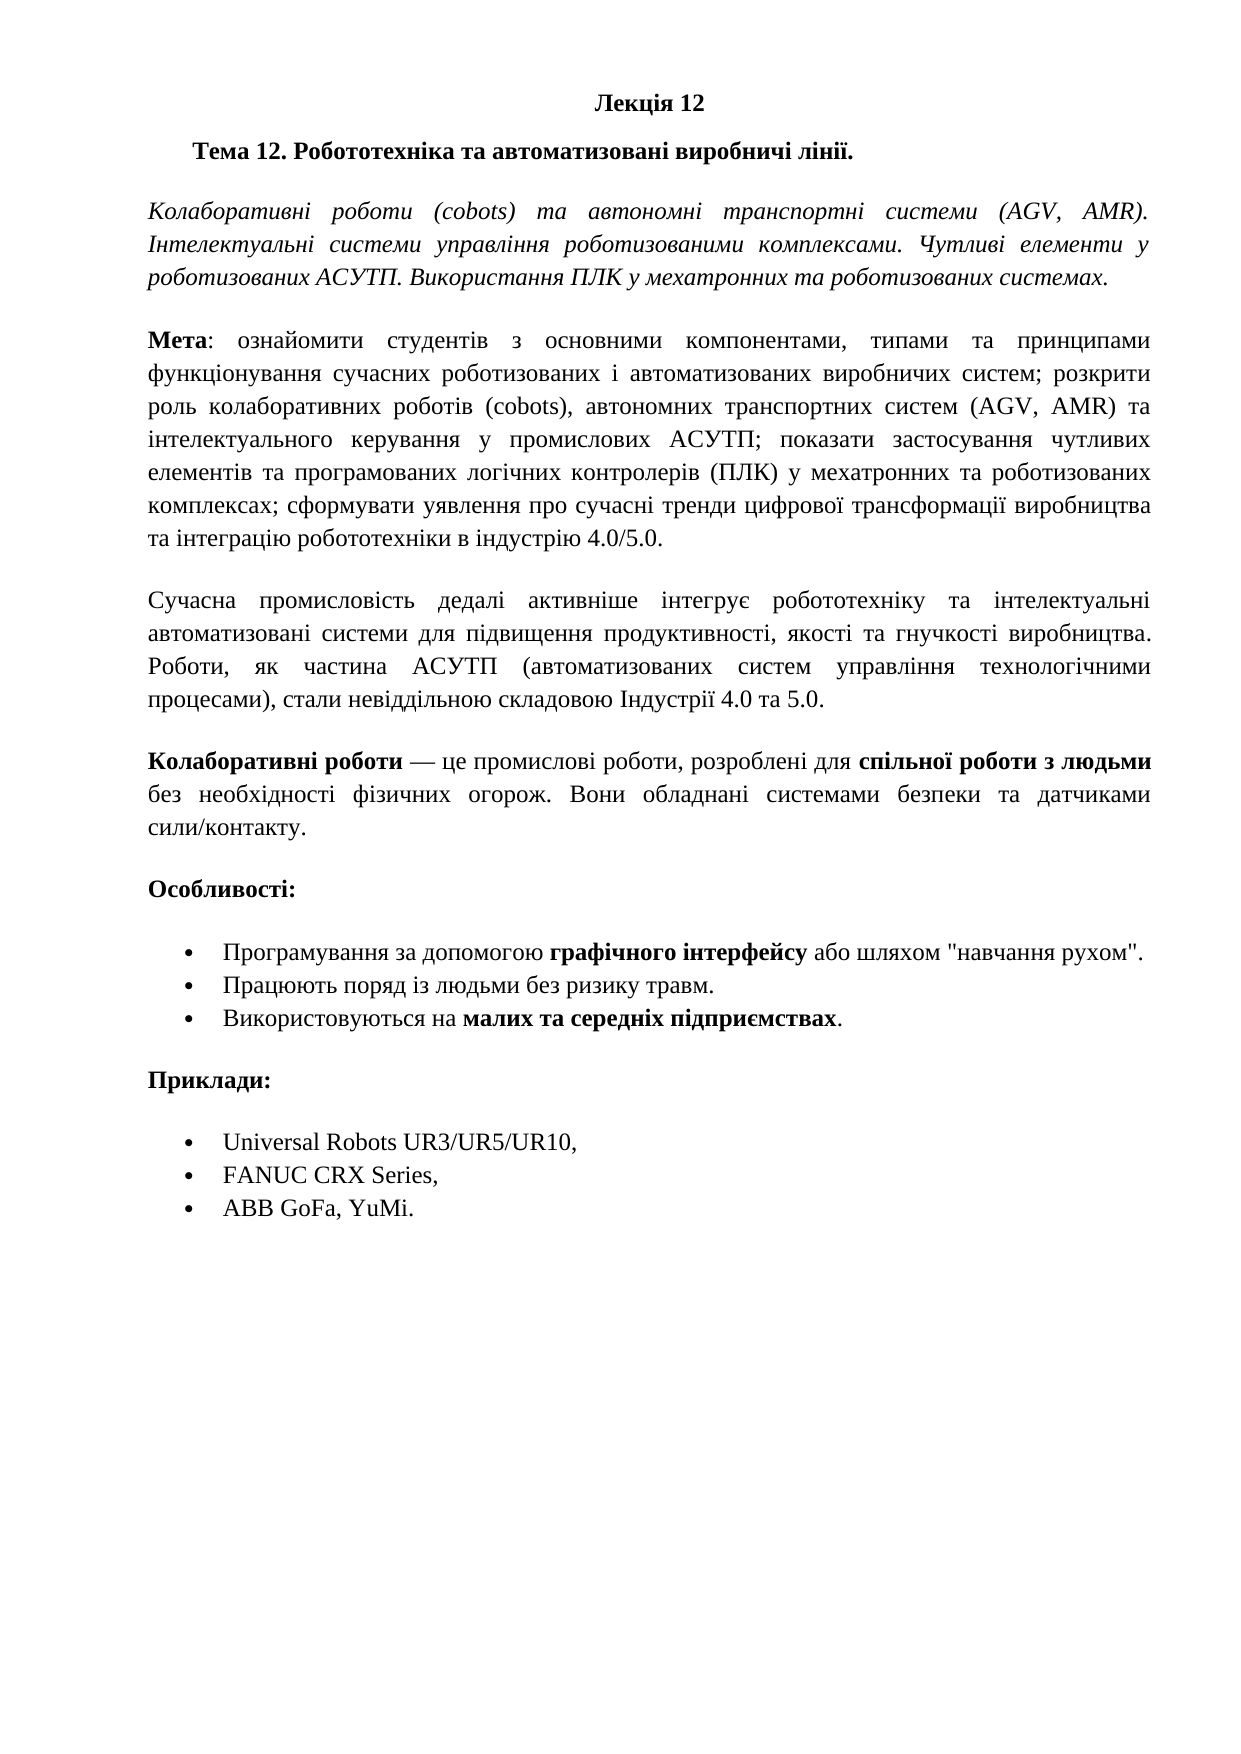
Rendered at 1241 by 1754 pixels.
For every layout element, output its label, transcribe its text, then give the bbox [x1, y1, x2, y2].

list Universal Robots UR3/UR5/UR10, [185, 1127, 1152, 1156]
list ABB GoFa, YuMi. [185, 1193, 1152, 1222]
text Приклади: [148, 1065, 1152, 1094]
list FANUC CRX Series, [185, 1160, 1152, 1189]
list Програмування за допомогою графічного інтерфейсу або шляхом "навчання рухом". [185, 937, 1152, 965]
list Працюють поряд із людьми без ризику травм. [185, 970, 1152, 998]
text Колаборативні роботи (cobots) та автономні транспортні системи (AGV, AMR). Інтелектуальні системи управління роботизованими комплексами. Чутливі елементи у роботизованих АСУТП. Використання ПЛК у мехатронних та роботизованих системах. [148, 196, 1152, 291]
text Колаборативні роботи — це промислові роботи, розроблені для спільної роботи з людьми без необхідності фізичних огорож. Вони обладнані системами безпеки та датчиками сили/контакту. [148, 746, 1152, 841]
text Тема 12. Робототехніка та автоматизовані виробничі лінії. [148, 136, 1152, 165]
text Лекція 12 [148, 88, 1152, 117]
text Особливості: [148, 874, 1152, 903]
text Сучасна промисловість дедалі активніше інтегрує робототехніку та інтелектуальні автоматизовані системи для підвищення продуктивності, якості та гнучкості виробництва. Роботи, як частина АСУТП (автоматизованих систем управління технологічними процесами), стали невіддільною складовою Індустрії 4.0 та 5.0. [148, 585, 1152, 713]
list Використовуються на малих та середніх підприємствах. [185, 1003, 1152, 1031]
text Мета: ознайомити студентів з основними компонентами, типами та принципами функціонування сучасних роботизованих і автоматизованих виробничих систем; розкрити роль колаборативних роботів (cobots), автономних транспортних систем (AGV, AMR) та інтелектуального керування у промислових АСУТП; показати застосування чутливих елементів та програмованих логічних контролерів (ПЛК) у мехатронних та роботизованих комплексах; сформувати уявлення про сучасні тренди цифрової трансформації виробництва та інтеграцію робототехніки в індустрію 4.0/5.0. [148, 325, 1152, 552]
